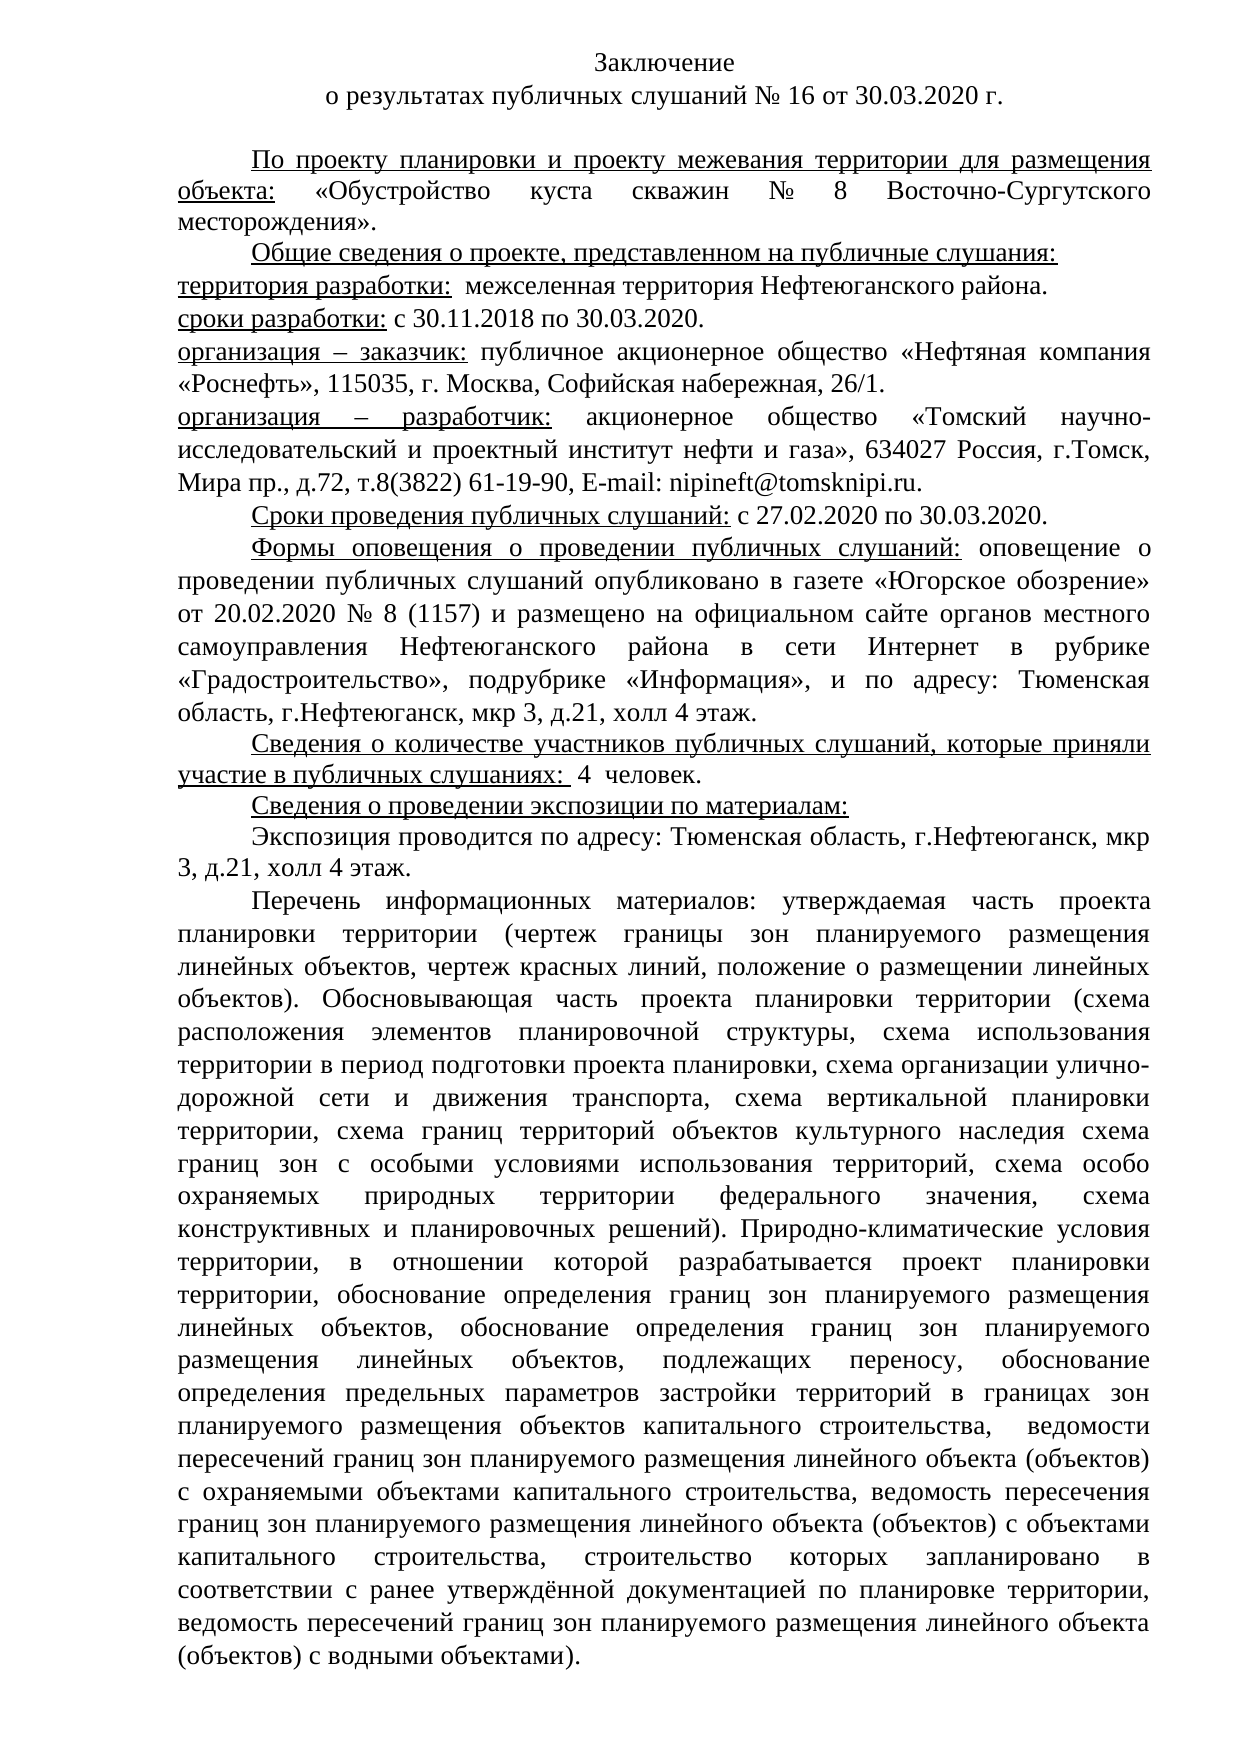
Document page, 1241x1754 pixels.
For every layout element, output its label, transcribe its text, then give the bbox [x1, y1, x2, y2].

text Экспозиция проводится по адресу: Тюменская область, г.Нефтеюганск, мкр 3, д.21, холл 4 этаж. [177, 820, 1152, 882]
text Общие сведения о проекте, представленном на публичные слушания: [177, 236, 1152, 267]
text организация – разработчик: акционерное общество «Томский научно-исследовательский и проектный институт нефти и газа», 634027 Россия, г.Томск, Мира пр., д.72, т.8(3822) 61-19-90, E-mail: nipineft@tomsknipi.ru. [177, 399, 1152, 497]
text Сроки проведения публичных слушаний: с 27.02.2020 по 30.03.2020. [177, 497, 1152, 530]
text Сведения о количестве участников публичных слушаний, которые приняли участие в публичных слушаниях: 4 человек. [177, 727, 1152, 789]
text сроки разработки: с 30.11.2018 по 30.03.2020. [177, 300, 1152, 333]
text Перечень информационных материалов: утверждаемая часть проекта планировки территории (чертеж границы зон планируемого размещения линейных объектов, чертеж красных линий, положение о размещении линейных объектов). Обосновывающая часть проекта планировки территории (схема расположения элементов планировочной структуры, схема использования территории в период подготовки проекта планировки, схема организации улично-дорожной сети и движения транспорта, схема вертикальной планировки территории, схема границ территорий объектов культурного наследия схема границ зон с особыми условиями использования территорий, схема особо охраняемых природных территории федерального значения, схема конструктивных и планировочных решений). Природно-климатические условия территории, в отношении которой разрабатывается проект планировки территории, обоснование определения границ зон планируемого размещения линейных объектов, обоснование определения границ зон планируемого размещения линейных объектов, подлежащих переносу, обоснование определения предельных параметров застройки территорий в границах зон планируемого размещения объектов капитального строительства, ведомости пересечений границ зон планируемого размещения линейного объекта (объектов) с охраняемыми объектами капитального строительства, ведомость пересечения границ зон планируемого размещения линейного объекта (объектов) с объектами капитального строительства, строительство которых запланировано в соответствии с ранее утверждённой документацией по планировке территории, ведомость пересечений границ зон планируемого размещения линейного объекта (объектов) с водными объектами). [177, 882, 1152, 1670]
text о результатах публичных слушаний № 16 от 30.03.2020 г. [177, 77, 1152, 110]
text территория разработки: межселенная территория Нефтеюганского района. [177, 267, 1152, 300]
text По проекту планировки и проекту межевания территории для размещения объекта: «Обустройство куста скважин № 8 Восточно-Сургутского месторождения». [177, 143, 1152, 236]
text Формы оповещения о проведении публичных слушаний: оповещение о проведении публичных слушаний опубликовано в газете «Югорское обозрение» от 20.02.2020 № 8 (1157) и размещено на официальном сайте органов местного самоуправления Нефтеюганского района в сети Интернет в рубрике «Градостроительство», подрубрике «Информация», и по адресу: Тюменская область, г.Нефтеюганск, мкр 3, д.21, холл 4 этаж. [177, 530, 1152, 727]
text Сведения о проведении экспозиции по материалам: [177, 789, 1152, 820]
text Заключение [177, 44, 1152, 77]
text организация – заказчик: публичное акционерное общество «Нефтяная компания «Роснефть», 115035, г. Москва, Софийская набережная, 26/1. [177, 333, 1152, 399]
